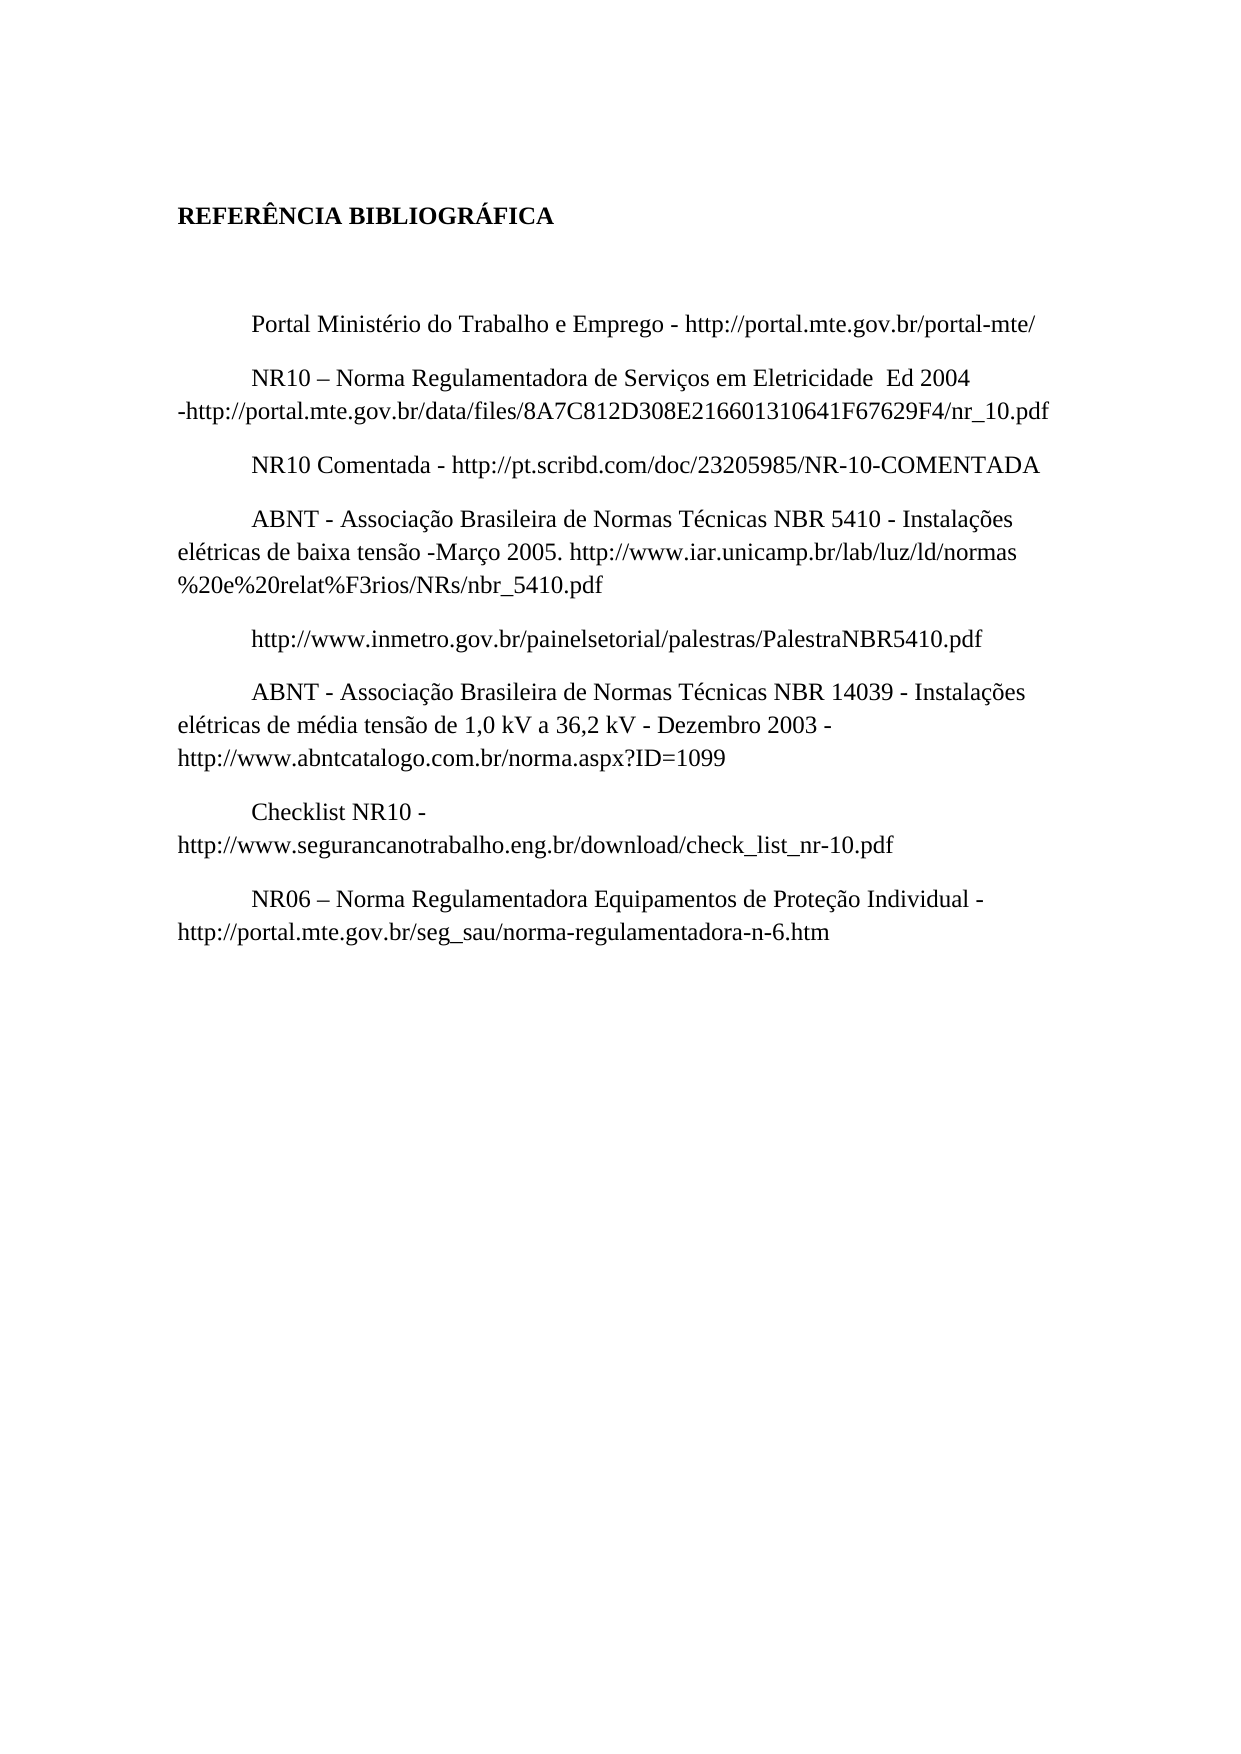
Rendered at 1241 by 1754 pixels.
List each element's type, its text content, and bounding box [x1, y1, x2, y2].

text Checklist NR10 - http://www.segurancanotrabalho.eng.br/download/check_list_nr-10.pdf [177, 797, 1063, 859]
text ABNT - Associação Brasileira de Normas Técnicas NBR 5410 - Instalações elétricas de baixa tensão -Março 2005. http://www.iar.unicamp.br/lab/luz/ld/normas%20e%20relat%F3rios/NRs/nbr_5410.pdf [177, 504, 1063, 598]
text ABNT - Associação Brasileira de Normas Técnicas NBR 14039 - Instalações elétricas de média tensão de 1,0 kV a 36,2 kV - Dezembro 2003 - http://www.abntcatalogo.com.br/norma.aspx?ID=1099 [177, 677, 1063, 772]
text Portal Ministério do Trabalho e Emprego - http://portal.mte.gov.br/portal-mte/ [177, 309, 1063, 338]
text REFERÊNCIA BIBLIOGRÁFICA [177, 201, 1063, 230]
text NR10 – Norma Regulamentadora de Serviços em Eletricidade Ed 2004 -http://portal.mte.gov.br/data/files/8A7C812D308E216601310641F67629F4/nr_10.pdf [177, 363, 1063, 425]
text http://www.inmetro.gov.br/painelsetorial/palestras/PalestraNBR5410.pdf [177, 624, 1063, 652]
text NR06 – Norma Regulamentadora Equipamentos de Proteção Individual - http://portal.mte.gov.br/seg_sau/norma-regulamentadora-n-6.htm [177, 884, 1063, 946]
text NR10 Comentada - http://pt.scribd.com/doc/23205985/NR-10-COMENTADA [177, 450, 1063, 479]
